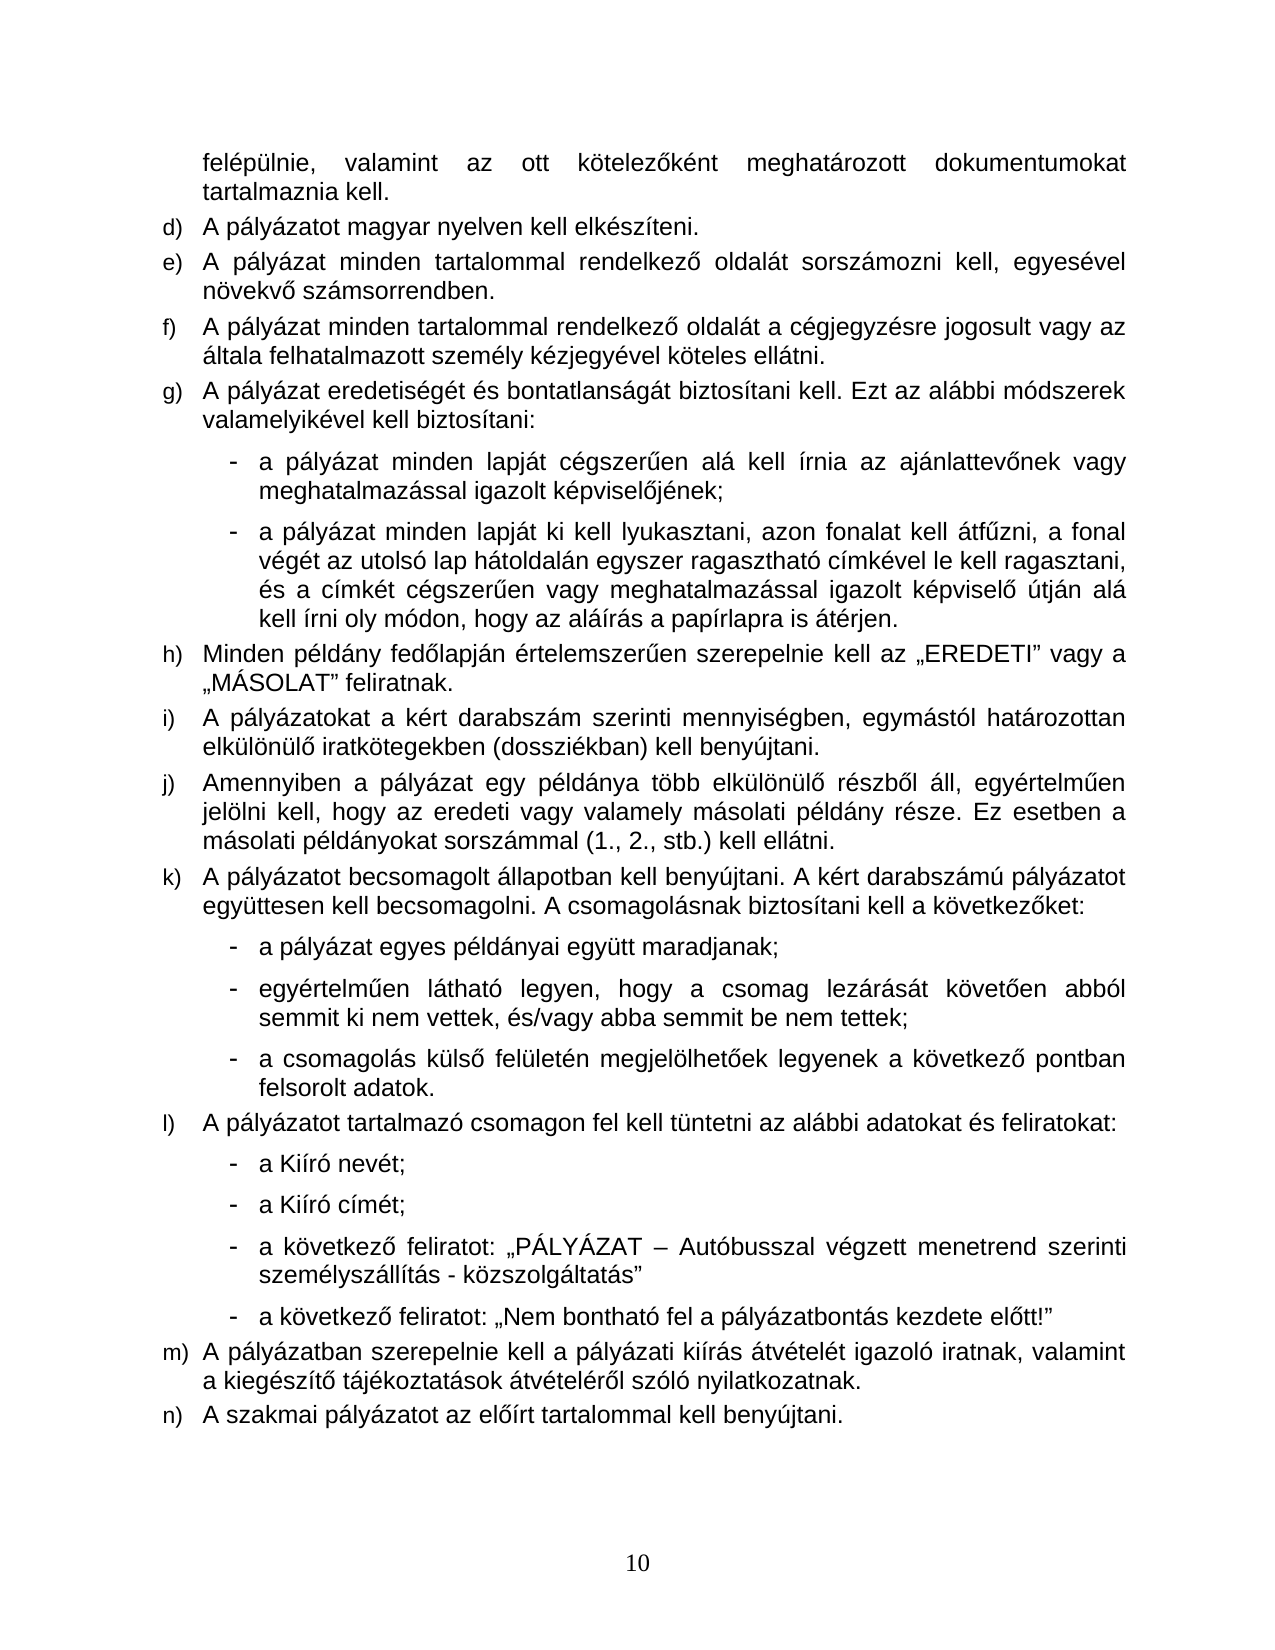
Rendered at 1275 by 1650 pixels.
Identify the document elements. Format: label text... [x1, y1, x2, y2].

list a Kiíró címét; [229, 1190, 1127, 1219]
list Amennyiben a pályázat egy példánya több elkülönülő részből áll, egyértelműen jelölni kell, hogy az eredeti vagy valamely másolati példány része. Ez esetben a másolati példányokat sorszámmal (1., 2., stb.) kell ellátni. [162, 768, 1127, 855]
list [162, 148, 1127, 206]
list a pályázat minden lapját ki kell lyukasztani, azon fonalat kell átfűzni, a fonal végét az utolsó lap hátoldalán egyszer ragasztható címkével le kell ragasztani, és a címkét cégszerűen vagy meghatalmazással igazolt képviselő útján alá kell írni oly módon, hogy az aláírás a papírlapra is átérjen. [229, 517, 1127, 632]
list a pályázat minden lapját cégszerűen alá kell írnia az ajánlattevőnek vagy meghatalmazással igazolt képviselőjének; [229, 447, 1127, 505]
list A pályázatban szerepelnie kell a pályázati kiírás átvételét igazoló iratnak, valamint a kiegészítő tájékoztatások átvételéről szóló nyilatkozatnak. [162, 1337, 1127, 1394]
list A pályázatot magyar nyelven kell elkészíteni. [162, 212, 1127, 241]
list A szakmai pályázatot az előírt tartalommal kell benyújtani. [162, 1401, 1127, 1430]
list A pályázatokat a kért darabszám szerinti mennyiségben, egymástól határozottan elkülönülő iratkötegekben (dossziékban) kell benyújtani. [162, 703, 1127, 762]
list a csomagolás külső felületén megjelölhetőek legyenek a következő pontban felsorolt adatok. [229, 1044, 1127, 1101]
list A pályázatot tartalmazó csomagon fel kell tüntetni az alábbi adatokat és feliratokat: [162, 1108, 1127, 1136]
list A pályázat minden tartalommal rendelkező oldalát sorszámozni kell, egyesével növekvő számsorrendben. [162, 247, 1127, 306]
list A pályázat minden tartalommal rendelkező oldalát a cégjegyzésre jogosult vagy az általa felhatalmazott személy kézjegyével köteles ellátni. [162, 312, 1127, 370]
list egyértelműen látható legyen, hogy a csomag lezárását követően abból semmit ki nem vettek, és/vagy abba semmit be nem tettek; [229, 974, 1127, 1031]
list A pályázat eredetiségét és bontatlanságát biztosítani kell. Ezt az alábbi módszerek valamelyikével kell biztosítani: [162, 376, 1127, 435]
list a következő feliratot: „Nem bontható fel a pályázatbontás kezdete előtt!” [229, 1302, 1127, 1331]
list A pályázatot becsomagolt állapotban kell benyújtani. A kért darabszámú pályázatot együttesen kell becsomagolni. A csomagolásnak biztosítani kell a következőket: [162, 862, 1127, 920]
list a pályázat egyes példányai együtt maradjanak; [229, 932, 1127, 961]
list Minden példány fedőlapján értelemszerűen szerepelnie kell az „EREDETI” vagy a „MÁSOLAT” feliratnak. [162, 639, 1127, 697]
list a következő feliratot: „PÁLYÁZAT – Autóbusszal végzett menetrend szerinti személyszállítás - közszolgáltatás” [229, 1232, 1127, 1289]
list a Kiíró nevét; [229, 1149, 1127, 1178]
